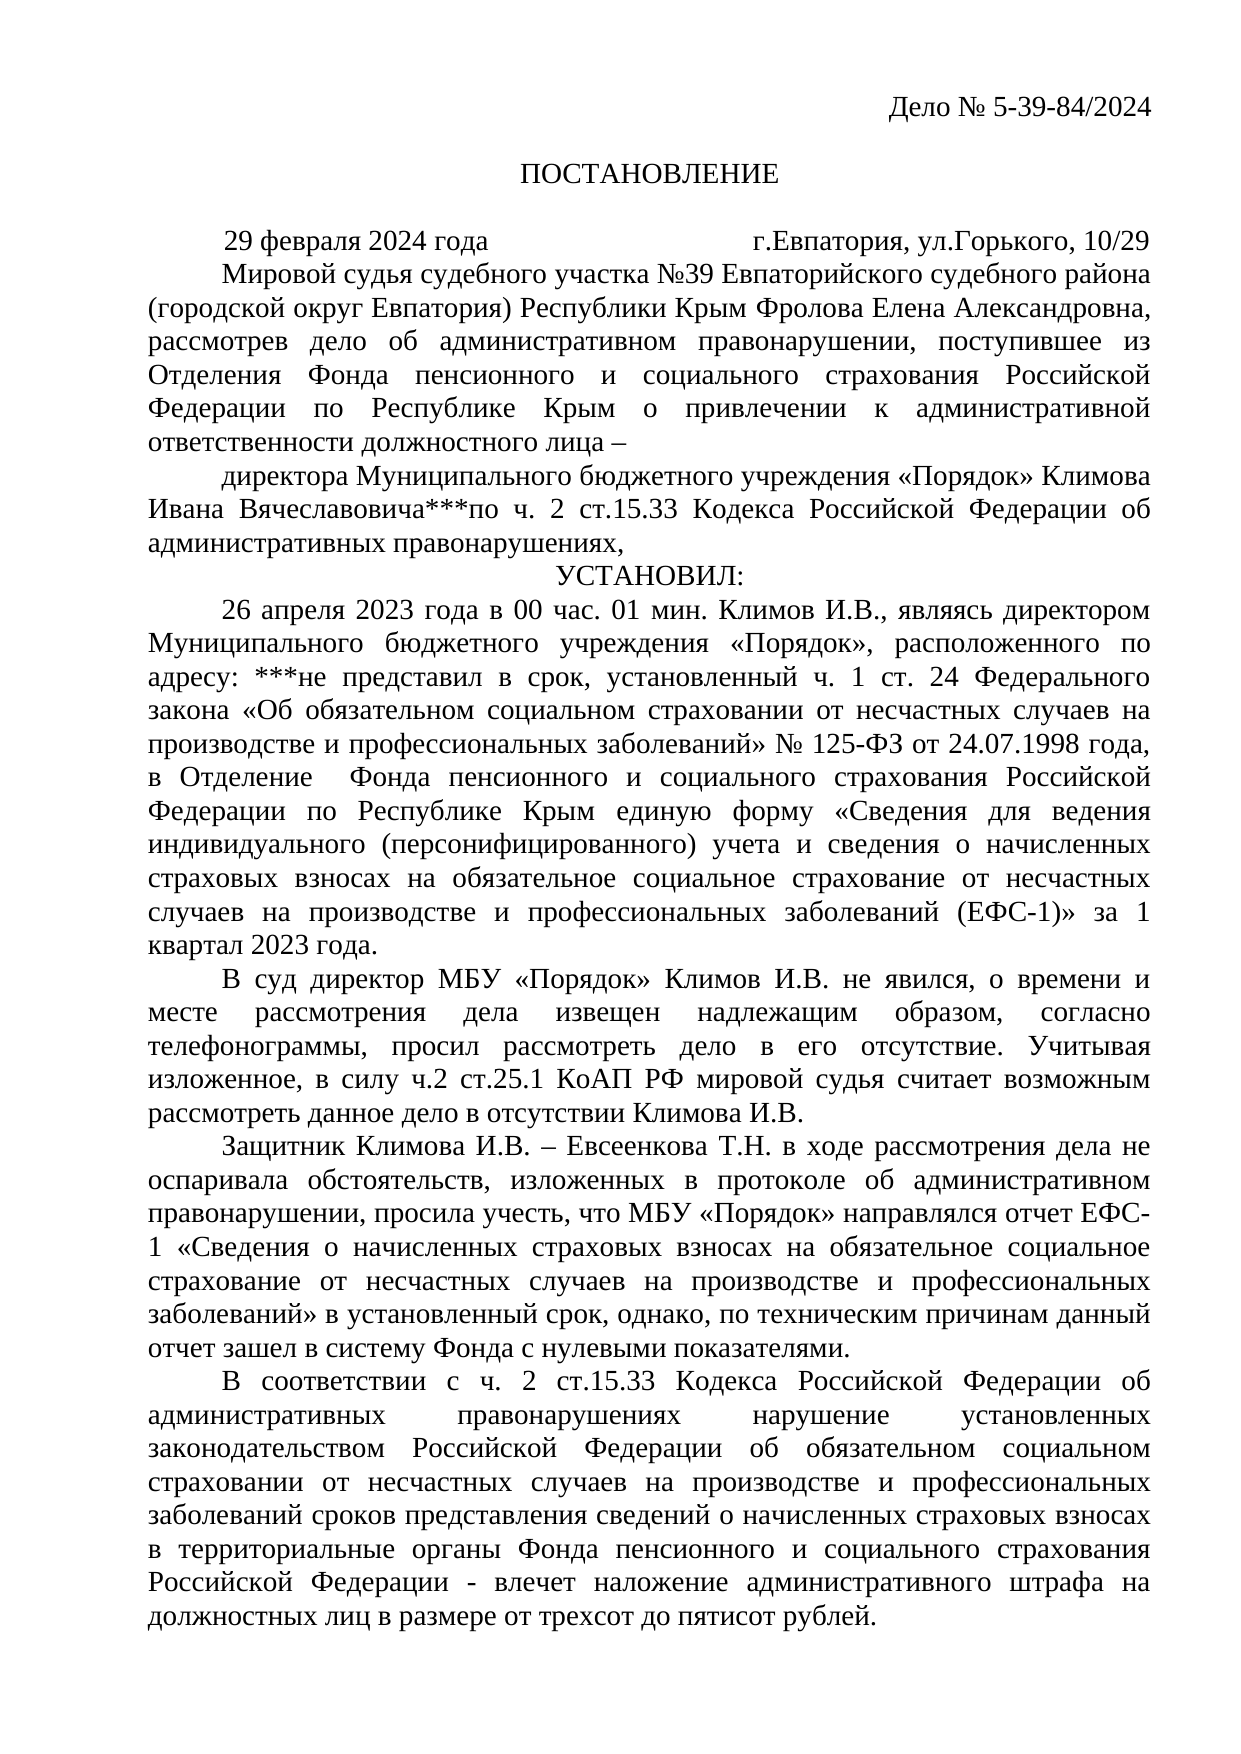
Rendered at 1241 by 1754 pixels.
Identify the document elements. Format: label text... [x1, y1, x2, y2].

text Дело № 5-39-84/2024 [148, 89, 1152, 122]
text 29 февраля 2024 года г.Евпатория, ул.Горького, 10/29 [148, 223, 1152, 256]
text Защитник Климова И.В. – Евсеенкова Т.Н. в ходе рассмотрения дела не оспаривала обстоятельств, изложенных в протоколе об административном правонарушении, просила учесть, что МБУ «Порядок» направлялся отчет ЕФС-1 «Сведения о начисленных страховых взносах на обязательное социальное страхование от несчастных случаев на производстве и профессиональных заболеваний» в установленный срок, однако, по техническим причинам данный отчет зашел в систему Фонда с нулевыми показателями. [148, 1128, 1152, 1363]
text директора Муниципального бюджетного учреждения «Порядок» Климова Ивана Вячеславовича***по ч. 2 ст.15.33 Кодекса Российской Федерации об административных правонарушениях, [148, 458, 1152, 558]
text В суд директор МБУ «Порядок» Климов И.В. не явился, о времени и месте рассмотрения дела извещен надлежащим образом, согласно телефонограммы, просил рассмотреть дело в его отсутствие. Учитывая изложенное, в силу ч.2 ст.25.1 КоАП РФ мировой судья считает возможным рассмотреть данное дело в отсутствии Климова И.В. [148, 961, 1152, 1128]
text 26 апреля 2023 года в 00 час. 01 мин. Климов И.В., являясь директором Муниципального бюджетного учреждения «Порядок», расположенного по адресу: ***не представил в срок, установленный ч. 1 ст. 24 Федерального закона «Об обязательном социальном страховании от несчастных случаев на производстве и профессиональных заболеваний» № 125-ФЗ от 24.07.1998 года, в Отделение Фонда пенсионного и социального страхования Российской Федерации по Республике Крым единую форму «Сведения для ведения индивидуального (персонифицированного) учета и сведения о начисленных страховых взносах на обязательное социальное страхование от несчастных случаев на производстве и профессиональных заболеваний (ЕФС-1)» за 1 квартал 2023 года. [148, 592, 1152, 961]
text Мировой судья судебного участка №39 Евпаторийского судебного района (городской округ Евпатория) Республики Крым Фролова Елена Александровна, рассмотрев дело об административном правонарушении, поступившее из Отделения Фонда пенсионного и социального страхования Российской Федерации по Республике Крым о привлечении к административной ответственности должностного лица – [148, 256, 1152, 458]
text ПОСТАНОВЛЕНИЕ [148, 156, 1152, 189]
text В соответствии с ч. 2 ст.15.33 Кодекса Российской Федерации об административных правонарушениях нарушение установленных законодательством Российской Федерации об обязательном социальном страховании от несчастных случаев на производстве и профессиональных заболеваний сроков представления сведений о начисленных страховых взносах в территориальные органы Фонда пенсионного и социального страхования Российской Федерации - влечет наложение административного штрафа на должностных лиц в размере от трехсот до пятисот рублей. [148, 1363, 1152, 1632]
text УСТАНОВИЛ: [148, 558, 1152, 592]
